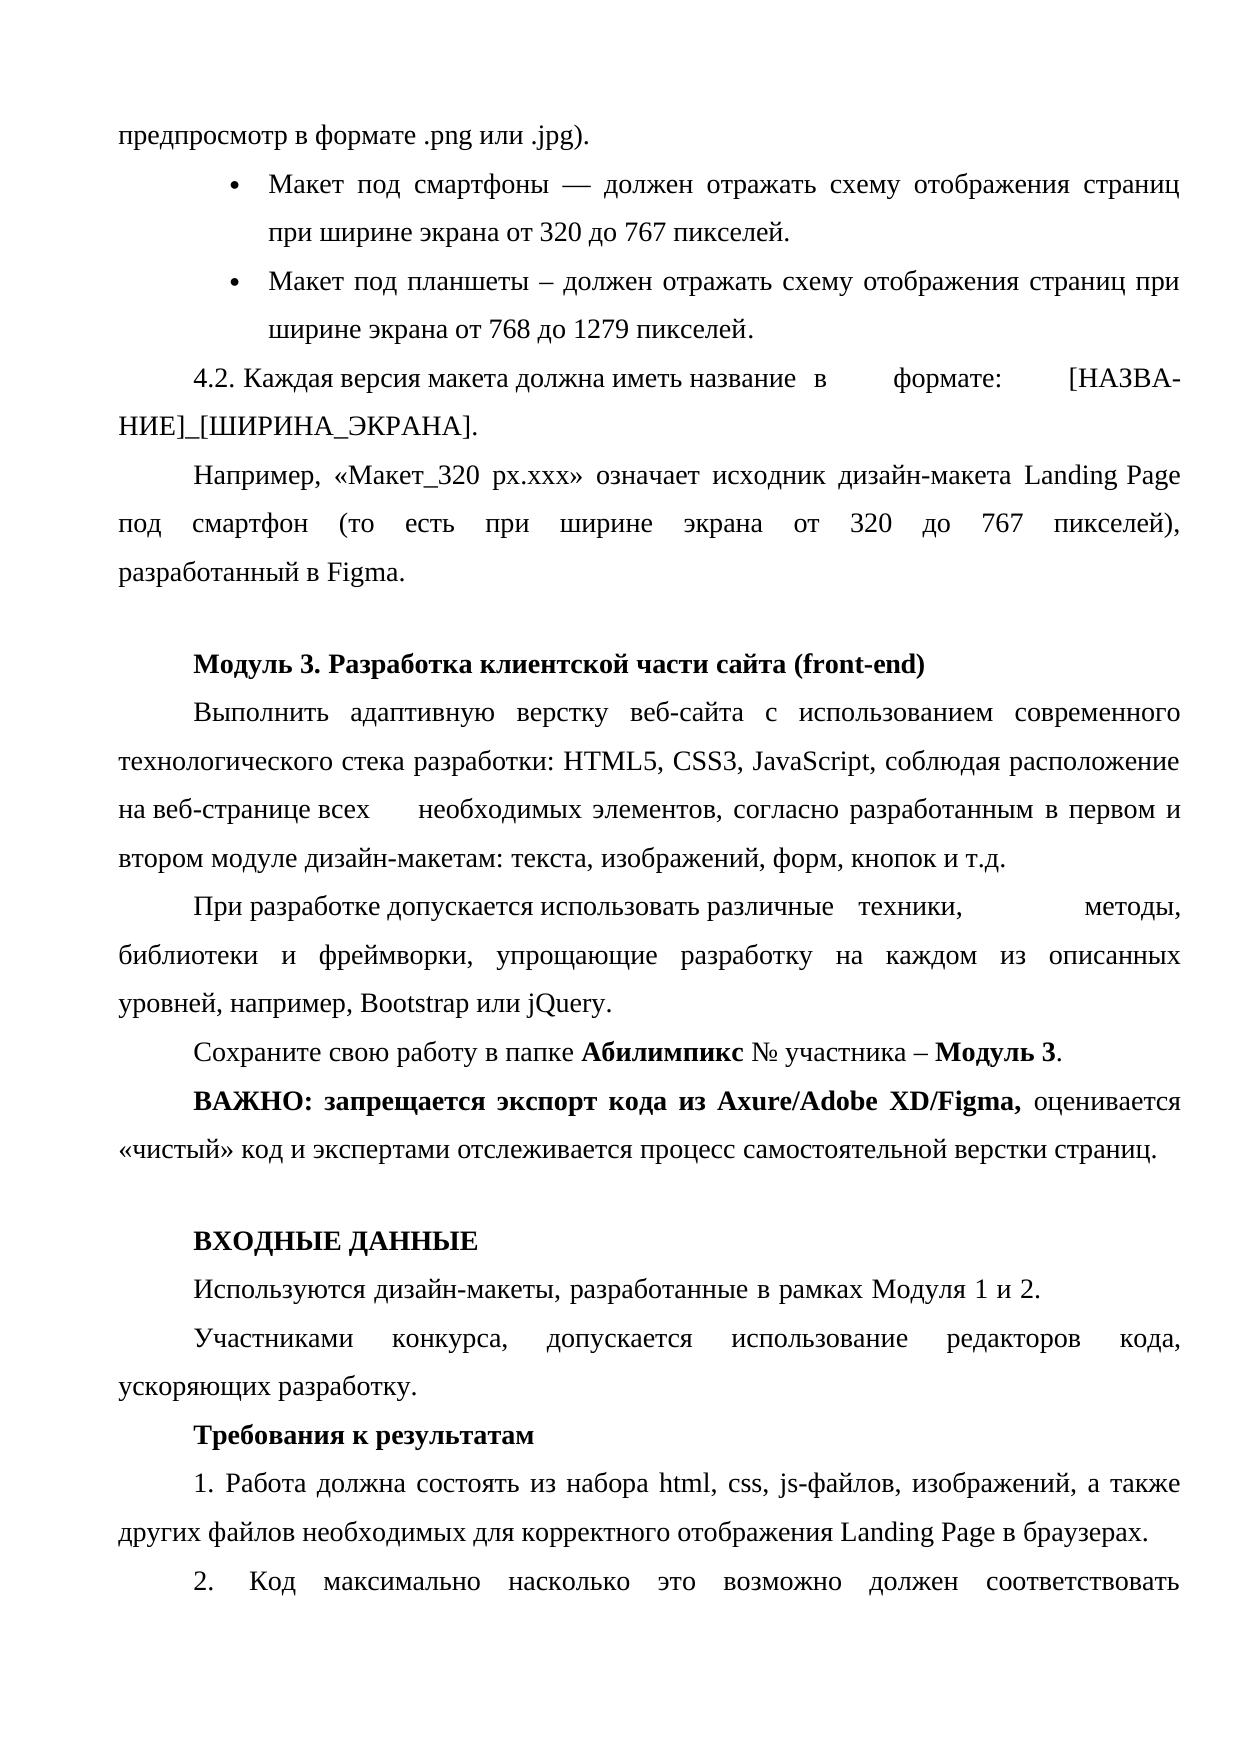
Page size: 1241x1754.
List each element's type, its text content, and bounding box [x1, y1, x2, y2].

text 4.2. Каждая версия макета должна иметь название в формате: [НАЗВА-НИЕ]_[ШИРИНА_ЭКРАНА]. [118, 361, 1181, 442]
text Например, «Макет_320 px.ххх» означает исходник дизайн-макета Landing Page под смартфон (то есть при ширине экрана от 320 до 767 пикселей), разработанный в Figma. [118, 458, 1181, 587]
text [118, 118, 1181, 151]
text При разработке допускается использовать различные техники, методы, библиотеки и фреймворки, упрощающие разработку на каждом из описанных уровней, например, Bootstrap или jQuery. [118, 889, 1181, 1019]
list Макет под смартфоны — должен отражать схему отображения страниц при ширине экрана от 320 до 767 пикселей. [231, 167, 1181, 248]
text Сохраните свою работу в папке Абилимпикс № участника – Модуль 3. [118, 1035, 1181, 1067]
text ВХОДНЫЕ ДАННЫЕ [118, 1224, 1181, 1256]
text Выполнить адаптивную верстку веб-сайта с использованием современного технологического стека разработки: HTML5, CSS3, JavaScript, соблюдая расположение на веб-странице всех необходимых элементов, согласно разработанным в первом и втором модуле дизайн-макетам: текста, изображений, форм, кнопок и т.д. [118, 695, 1181, 873]
list Макет под планшеты – должен отражать схему отображения страниц при ширине экрана от 768 до 1279 пикселей. [231, 264, 1181, 345]
text ВАЖНО: запрещается экспорт кода из Axure/Adobe XD/Figma, оценивается «чистый» код и экспертами отслеживается процесс самостоятельной верстки страниц. [118, 1083, 1181, 1164]
text 1. Работа должна состоять из набора html, css, js-файлов, изображений, а также других файлов необходимых для корректного отображения Landing Page в браузерах. [118, 1466, 1181, 1547]
text Модуль 3. Разработка клиентской части сайта (front-end) [118, 647, 1181, 679]
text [118, 1563, 1181, 1596]
text Используются дизайн-макеты, разработанные в рамках Модуля 1 и 2. [118, 1272, 1181, 1305]
text Участниками конкурса, допускается использование редакторов кода, ускоряющих разработку. [118, 1321, 1181, 1402]
text Требования к результатам [118, 1418, 1181, 1450]
